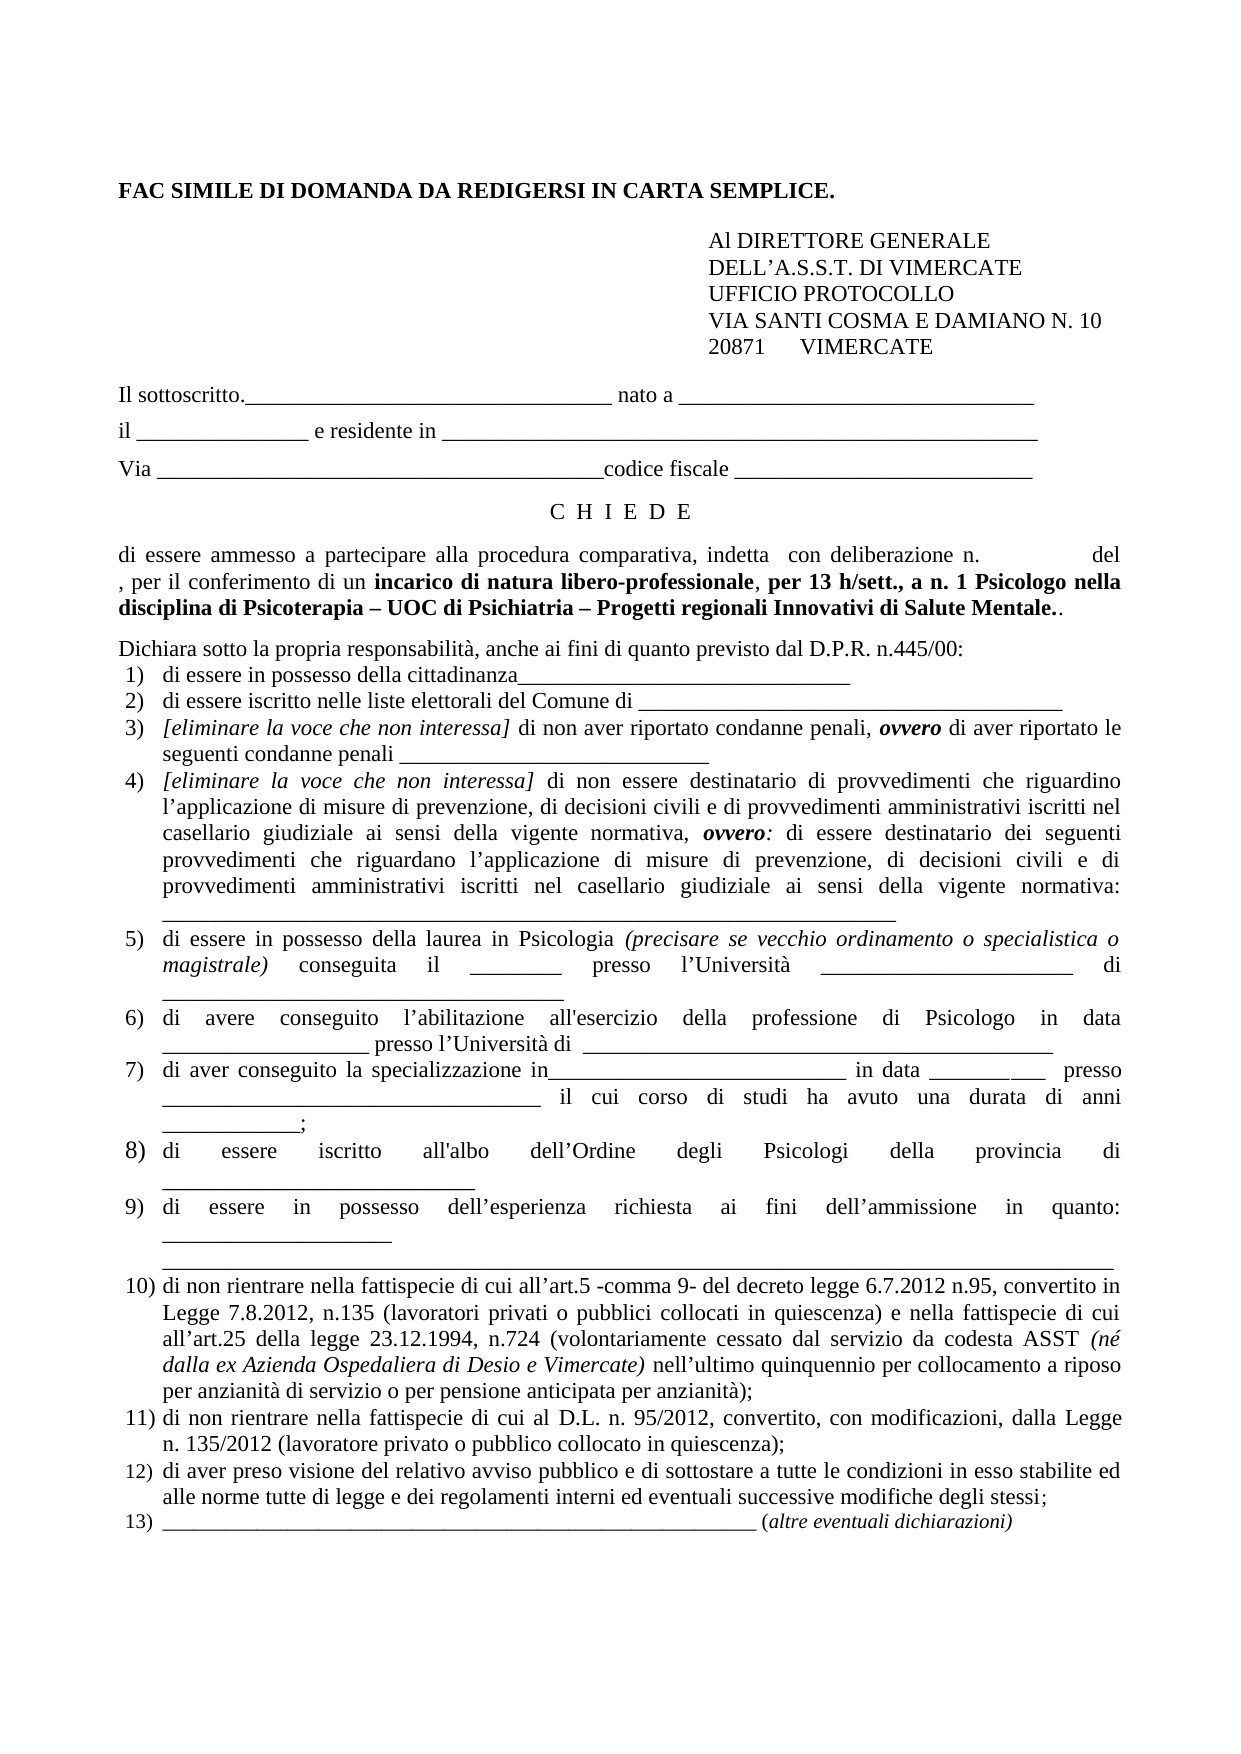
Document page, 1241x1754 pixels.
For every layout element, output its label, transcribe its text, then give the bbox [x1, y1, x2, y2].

subtitle C H I E D E [118, 498, 1122, 525]
list di essere iscritto all'albo dell’Ordine degli Psicologi della provincia di _________________________ [125, 1136, 1122, 1193]
text Via _______________________________________codice fiscale __________________________ [118, 455, 1122, 482]
text Dichiara sotto la propria responsabilità, anche ai fini di quanto previsto dal D.P.R. n.445/00: [118, 635, 1122, 661]
list di essere in possesso dell’esperienza richiesta ai fini dell’ammissione in quanto: ____________________ [125, 1193, 1122, 1246]
list di essere iscritto nelle liste elettorali del Comune di _____________________________________ [125, 688, 1122, 714]
list _________________________________________________________ (altre eventuali dichiarazioni) [125, 1509, 1122, 1533]
list di avere conseguito l’abilitazione all'esercizio della professione di Psicologo in data __________________ presso l’Università di _________________________________________ [125, 1004, 1122, 1057]
list di essere in possesso della laurea in Psicologia (precisare se vecchio ordinamento o specialistica o magistrale) conseguita il ________ presso l’Università ______________________ di ___________________________________ [125, 925, 1122, 1004]
text UFFICIO PROTOCOLLO [118, 280, 1122, 307]
text FAC SIMILE DI DOMANDA DA REDIGERSI IN CARTA SEMPLICE. [118, 177, 1122, 203]
text di essere ammesso a partecipare alla procedura comparativa, indetta con deliberazione n. del , per il conferimento di un incarico di natura libero-professionale, per 13 h/sett., a n. 1 Psicologo nella disciplina di Psicoterapia – UOC di Psichiatria – Progetti regionali Innovativi di Salute Mentale.. [118, 541, 1122, 621]
list di non rientrare nella fattispecie di cui al D.L. n. 95/2012, convertito, con modificazioni, dalla Legge n. 135/2012 (lavoratore privato o pubblico collocato in quiescenza); [125, 1404, 1122, 1457]
text DELL’A.S.S.T. DI VIMERCATE [118, 254, 1122, 280]
list ___________________________________________________________________________________ [162, 1246, 1122, 1272]
list di aver preso visione del relativo avviso pubblico e di sottostare a tutte le condizioni in esso stabilite ed alle norme tutte di legge e dei regolamenti interni ed eventuali successive modifiche degli stessi; [125, 1457, 1122, 1509]
list di essere in possesso della cittadinanza_____________________________ [125, 661, 1122, 688]
text 20871 VIMERCATE [634, 333, 1122, 359]
text VIA SANTI COSMA E DAMIANO N. 10 [118, 307, 1122, 333]
list [eliminare la voce che non interessa] di non essere destinatario di provvedimenti che riguardino l’applicazione di misure di prevenzione, di decisioni civili e di provvedimenti amministrativi iscritti nel casellario giudiziale ai sensi della vigente normativa, ovvero: di essere destinatario dei seguenti provvedimenti che riguardano l’applicazione di misure di prevenzione, di decisioni civili e di provvedimenti amministrativi iscritti nel casellario giudiziale ai sensi della vigente normativa: ________________________________________________________________ [125, 767, 1122, 925]
text Al DIRETTORE GENERALE [118, 228, 1122, 254]
list di aver conseguito la specializzazione in__________________________ in data __________ presso _________________________________ il cui corso di studi ha avuto una durata di anni ____________; [125, 1057, 1122, 1136]
list [eliminare la voce che non interessa] di non aver riportato condanne penali, ovvero di aver riportato le seguenti condanne penali ___________________________ [125, 714, 1122, 767]
text Il sottoscritto.________________________________ nato a _______________________________ [118, 381, 1122, 407]
list di non rientrare nella fattispecie di cui all’art.5 -comma 9- del decreto legge 6.7.2012 n.95, convertito in Legge 7.8.2012, n.135 (lavoratori privati o pubblici collocati in quiescenza) e nella fattispecie di cui all’art.25 della legge 23.12.1994, n.724 (volontariamente cessato dal servizio da codesta ASST (né dalla ex Azienda Ospedaliera di Desio e Vimercate) nell’ultimo quinquennio per collocamento a riposo per anzianità di servizio o per pensione anticipata per anzianità); [125, 1272, 1122, 1404]
text il _______________ e residente in ____________________________________________________ [118, 417, 1122, 443]
